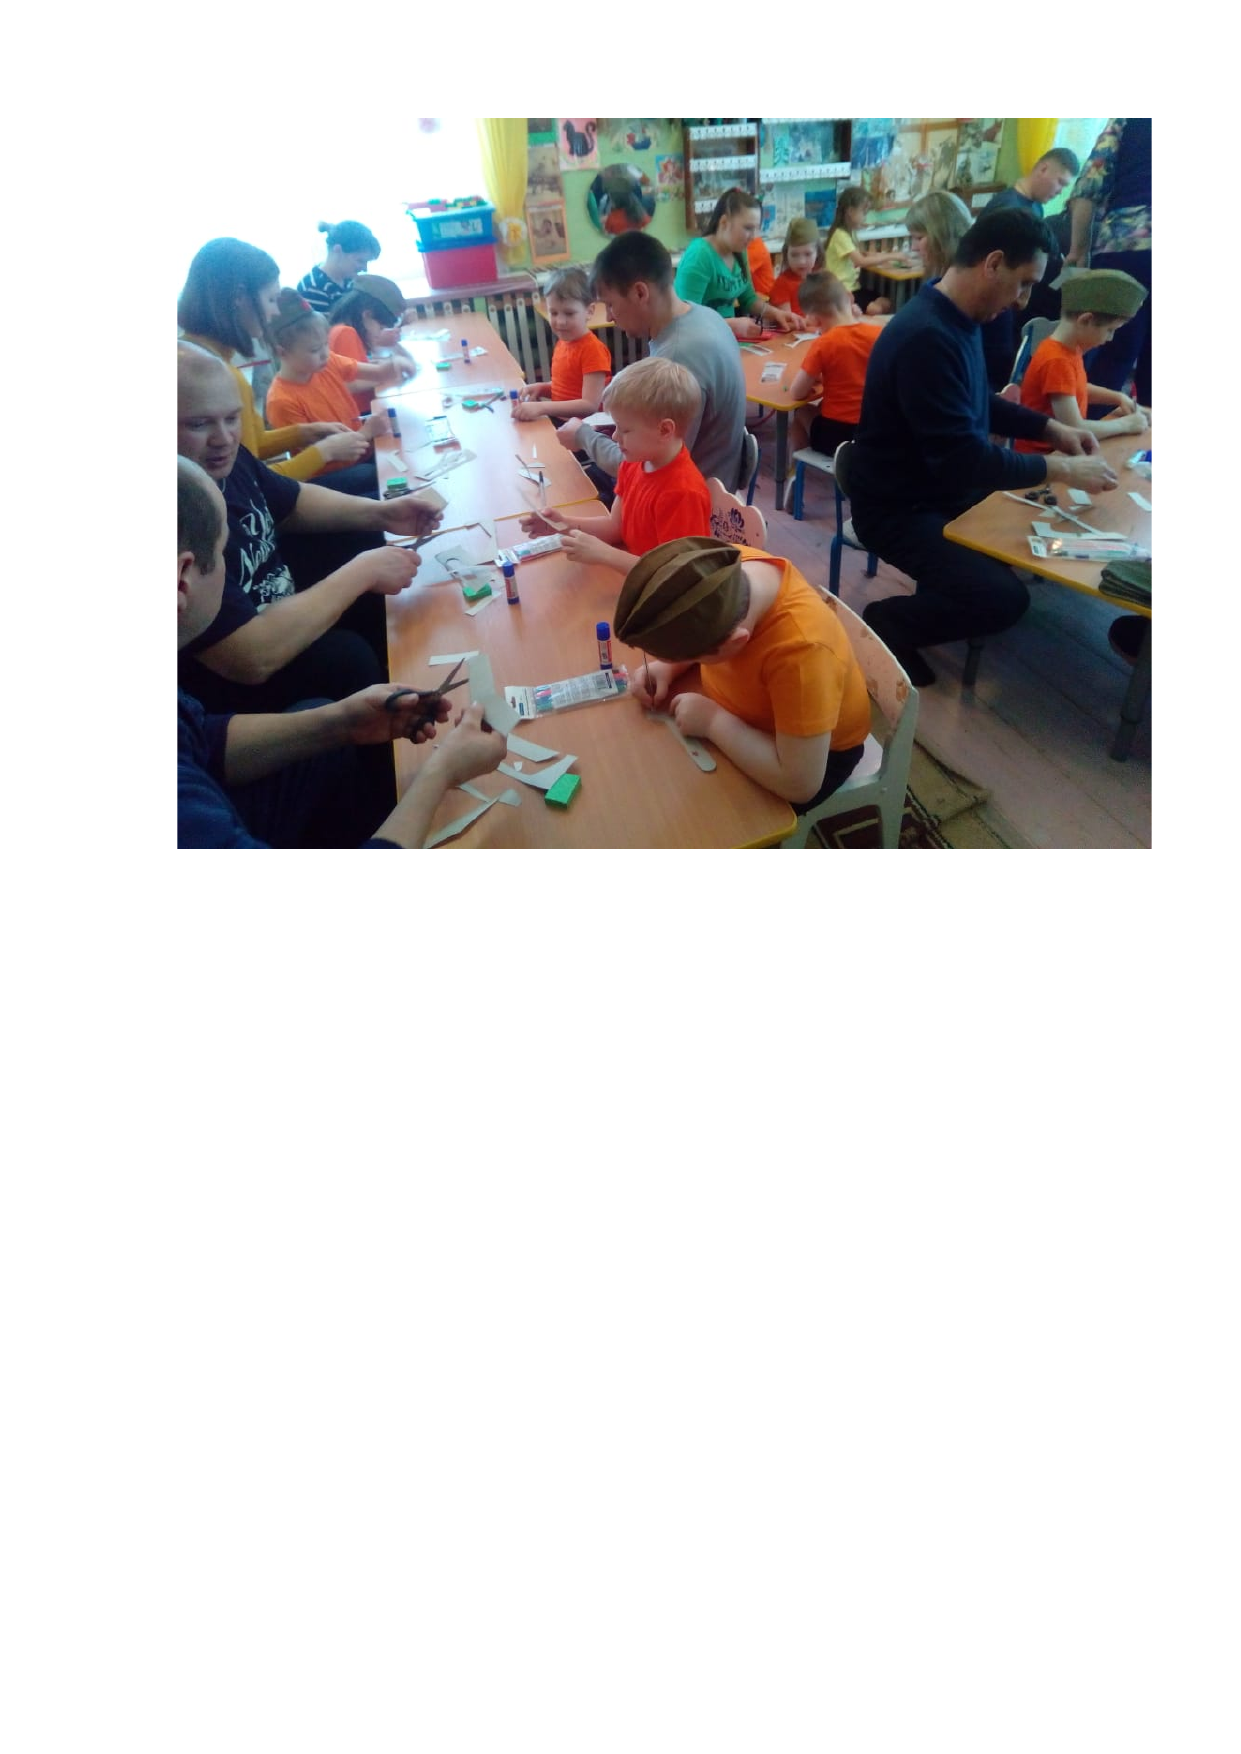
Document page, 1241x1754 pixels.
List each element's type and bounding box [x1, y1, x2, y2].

picture [177, 118, 1152, 849]
